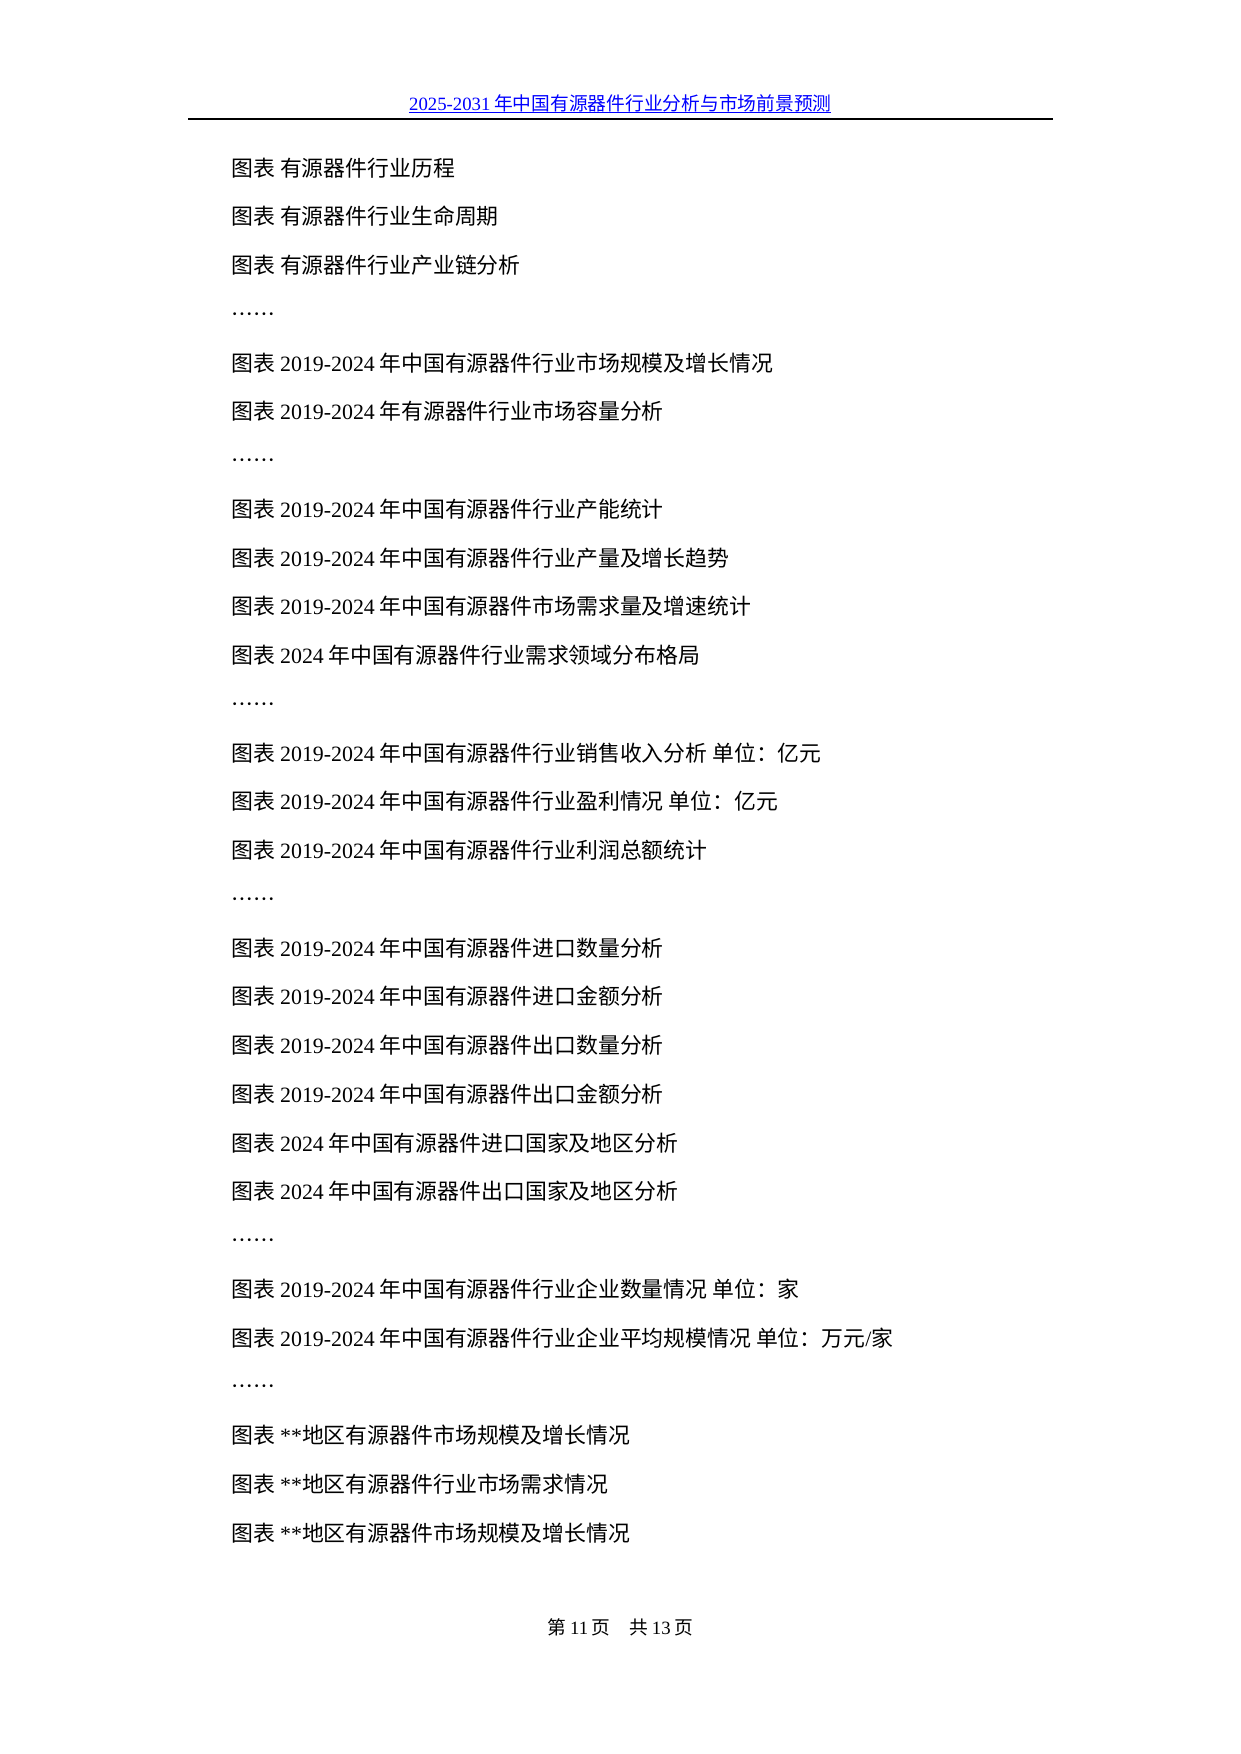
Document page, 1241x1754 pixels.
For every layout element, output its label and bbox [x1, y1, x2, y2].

text [187, 150, 1053, 1548]
